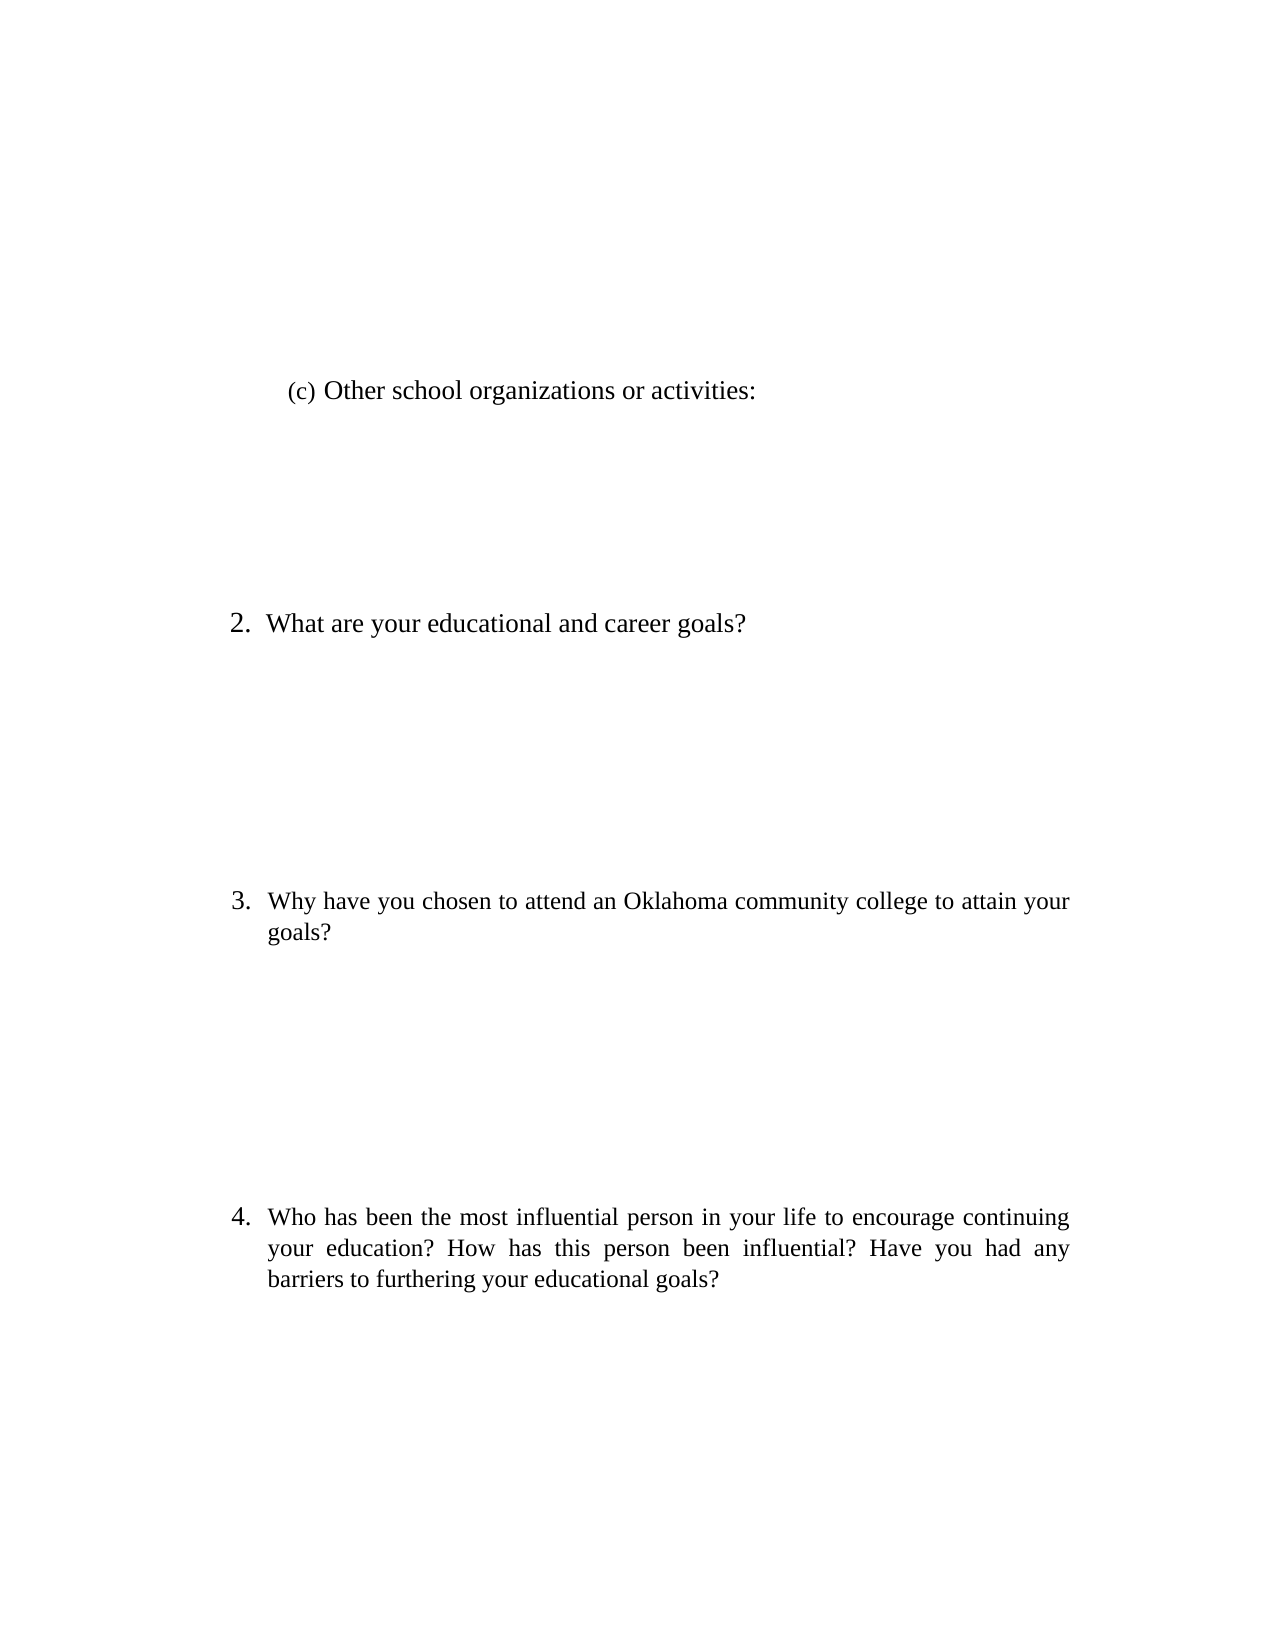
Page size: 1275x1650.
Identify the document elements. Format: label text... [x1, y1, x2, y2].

list Who has been the most influential person in your life to encourage continuing your education? How has this person been influential? Have you had any barriers to furthering your educational goals? [231, 1200, 1071, 1293]
list What are your educational and career goals? [229, 606, 1078, 639]
list Other school organizations or activities: [288, 374, 1078, 405]
list Why have you chosen to attend an Oklahoma community college to attain your goals? [231, 884, 1071, 946]
